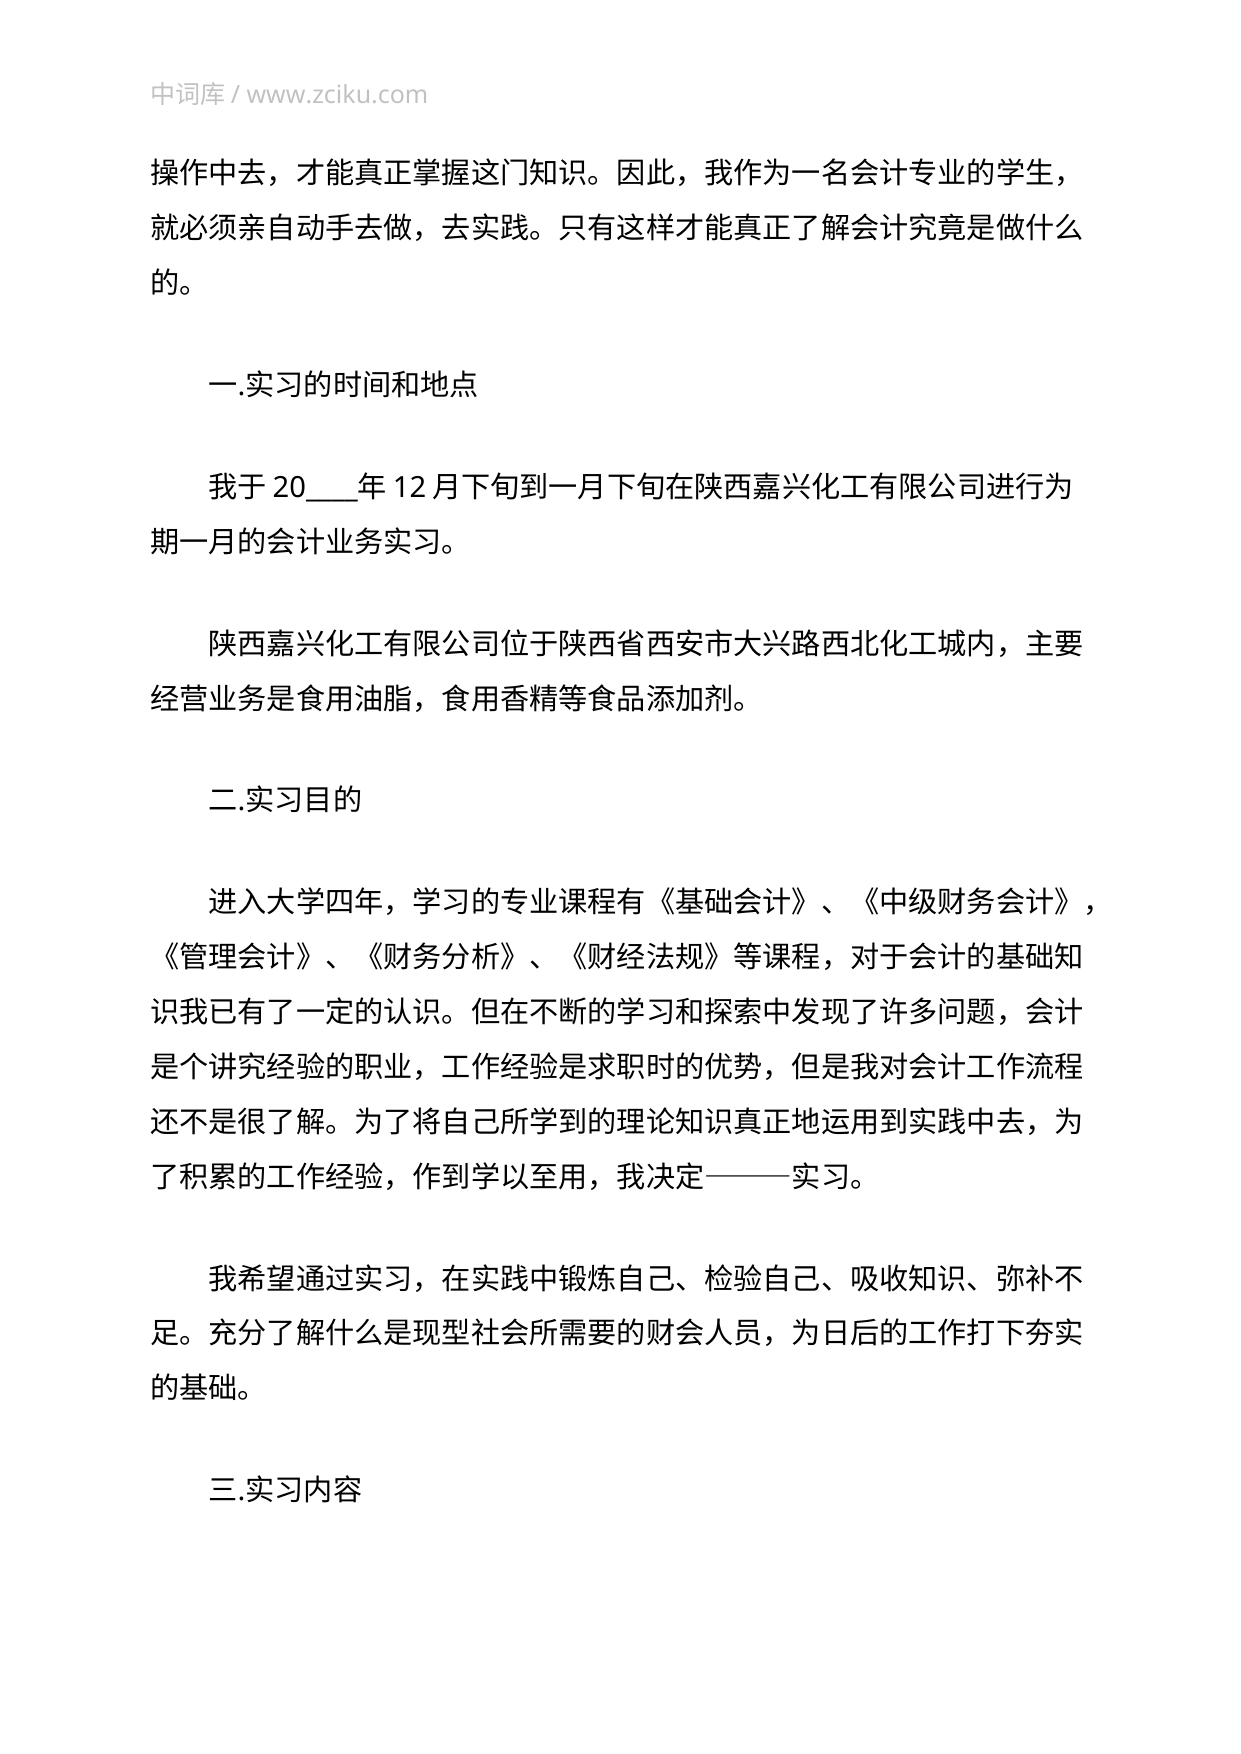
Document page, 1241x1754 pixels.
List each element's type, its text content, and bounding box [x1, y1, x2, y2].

text 我希望通过实习，在实践中锻炼自己、检验自己、吸收知识、弥补不足。充分了解什么是现型社会所需要的财会人员，为日后的工作打下夯实的基础。 [150, 1255, 1090, 1407]
text 陕西嘉兴化工有限公司位于陕西省西安市大兴路西北化工城内，主要经营业务是食用油脂，食用香精等食品添加剂。 [150, 620, 1090, 717]
text 二.实习目的 [150, 777, 1090, 819]
text 我于20____年12月下旬到一月下旬在陕西嘉兴化工有限公司进行为期一月的会计业务实习。 [150, 463, 1090, 561]
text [150, 150, 1090, 302]
text 一.实习的时间和地点 [150, 362, 1090, 404]
text 三.实习内容 [150, 1467, 1090, 1509]
text 进入大学四年，学习的专业课程有《基础会计》、《中级财务会计》，《管理会计》、《财务分析》、《财经法规》等课程，对于会计的基础知识我已有了一定的认识。但在不断的学习和探索中发现了许多问题，会计是个讲究经验的职业，工作经验是求职时的优势，但是我对会计工作流程还不是很了解。为了将自己所学到的理论知识真正地运用到实践中去，为了积累的工作经验，作到学以至用，我决定———实习。 [150, 879, 1090, 1196]
